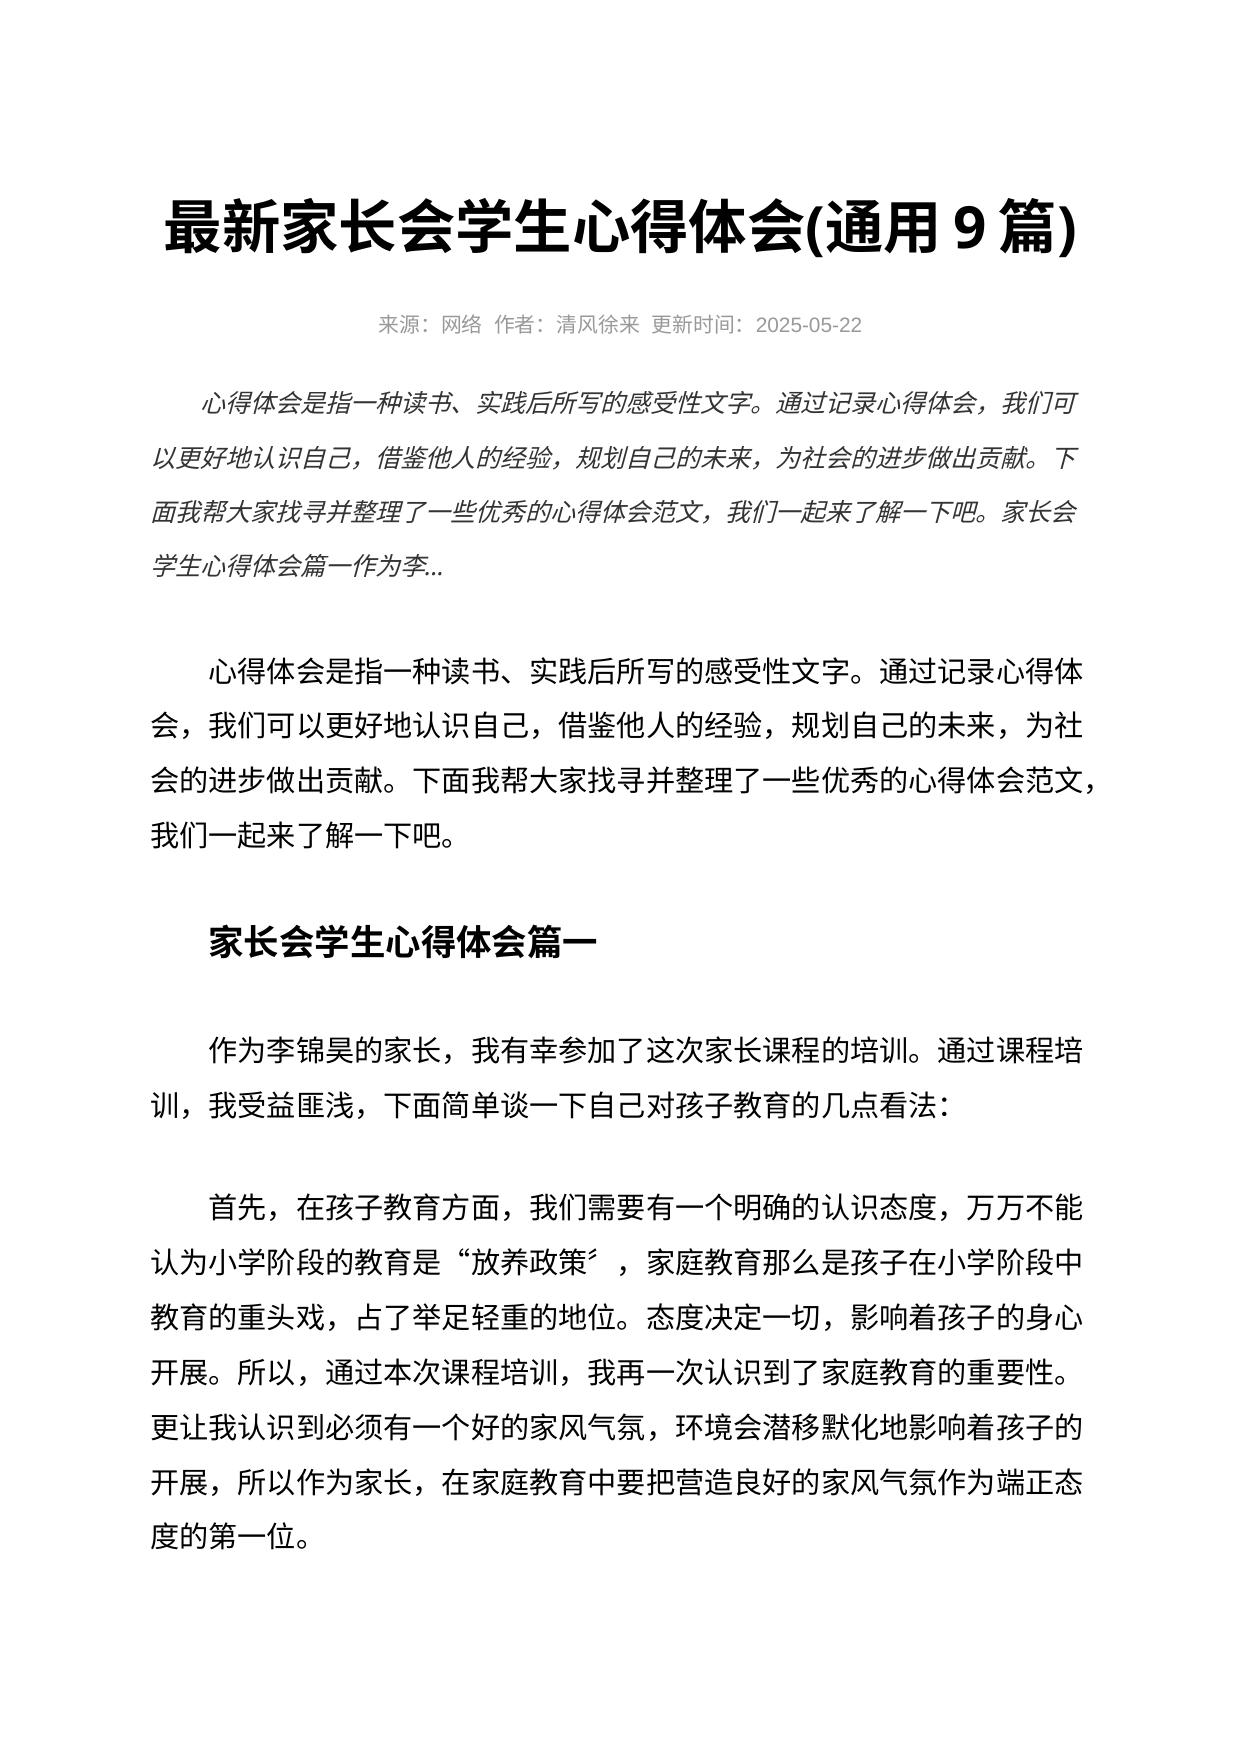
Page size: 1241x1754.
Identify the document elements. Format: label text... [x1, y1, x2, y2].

text 来源：网络 作者：清风徐来 更新时间：2025-05-22 [150, 313, 1090, 337]
text 心得体会是指一种读书、实践后所写的感受性文字。通过记录心得体会，我们可以更好地认识自己，借鉴他人的经验，规划自己的未来，为社会的进步做出贡献。下面我帮大家找寻并整理了一些优秀的心得体会范文，我们一起来了解一下吧。 [150, 648, 1090, 855]
text 作为李锦昊的家长，我有幸参加了这次家长课程的培训。通过课程培训，我受益匪浅，下面简单谈一下自己对孩子教育的几点看法： [150, 1028, 1090, 1125]
text 心得体会是指一种读书、实践后所写的感受性文字。通过记录心得体会，我们可以更好地认识自己，借鉴他人的经验，规划自己的未来，为社会的进步做出贡献。下面我帮大家找寻并整理了一些优秀的心得体会范文，我们一起来了解一下吧。家长会学生心得体会篇一作为李... [150, 384, 1090, 583]
text 家长会学生心得体会篇一 [150, 914, 1090, 966]
subtitle 最新家长会学生心得体会(通用9篇) [150, 181, 1090, 266]
text 首先，在孩子教育方面，我们需要有一个明确的认识态度，万万不能认为小学阶段的教育是“放养政策〞，家庭教育那么是孩子在小学阶段中教育的重头戏，占了举足轻重的地位。态度决定一切，影响着孩子的身心开展。所以，通过本次课程培训，我再一次认识到了家庭教育的重要性。更让我认识到必须有一个好的家风气氛，环境会潜移默化地影响着孩子的开展，所以作为家长，在家庭教育中要把营造良好的家风气氛作为端正态度的第一位。 [150, 1185, 1090, 1556]
